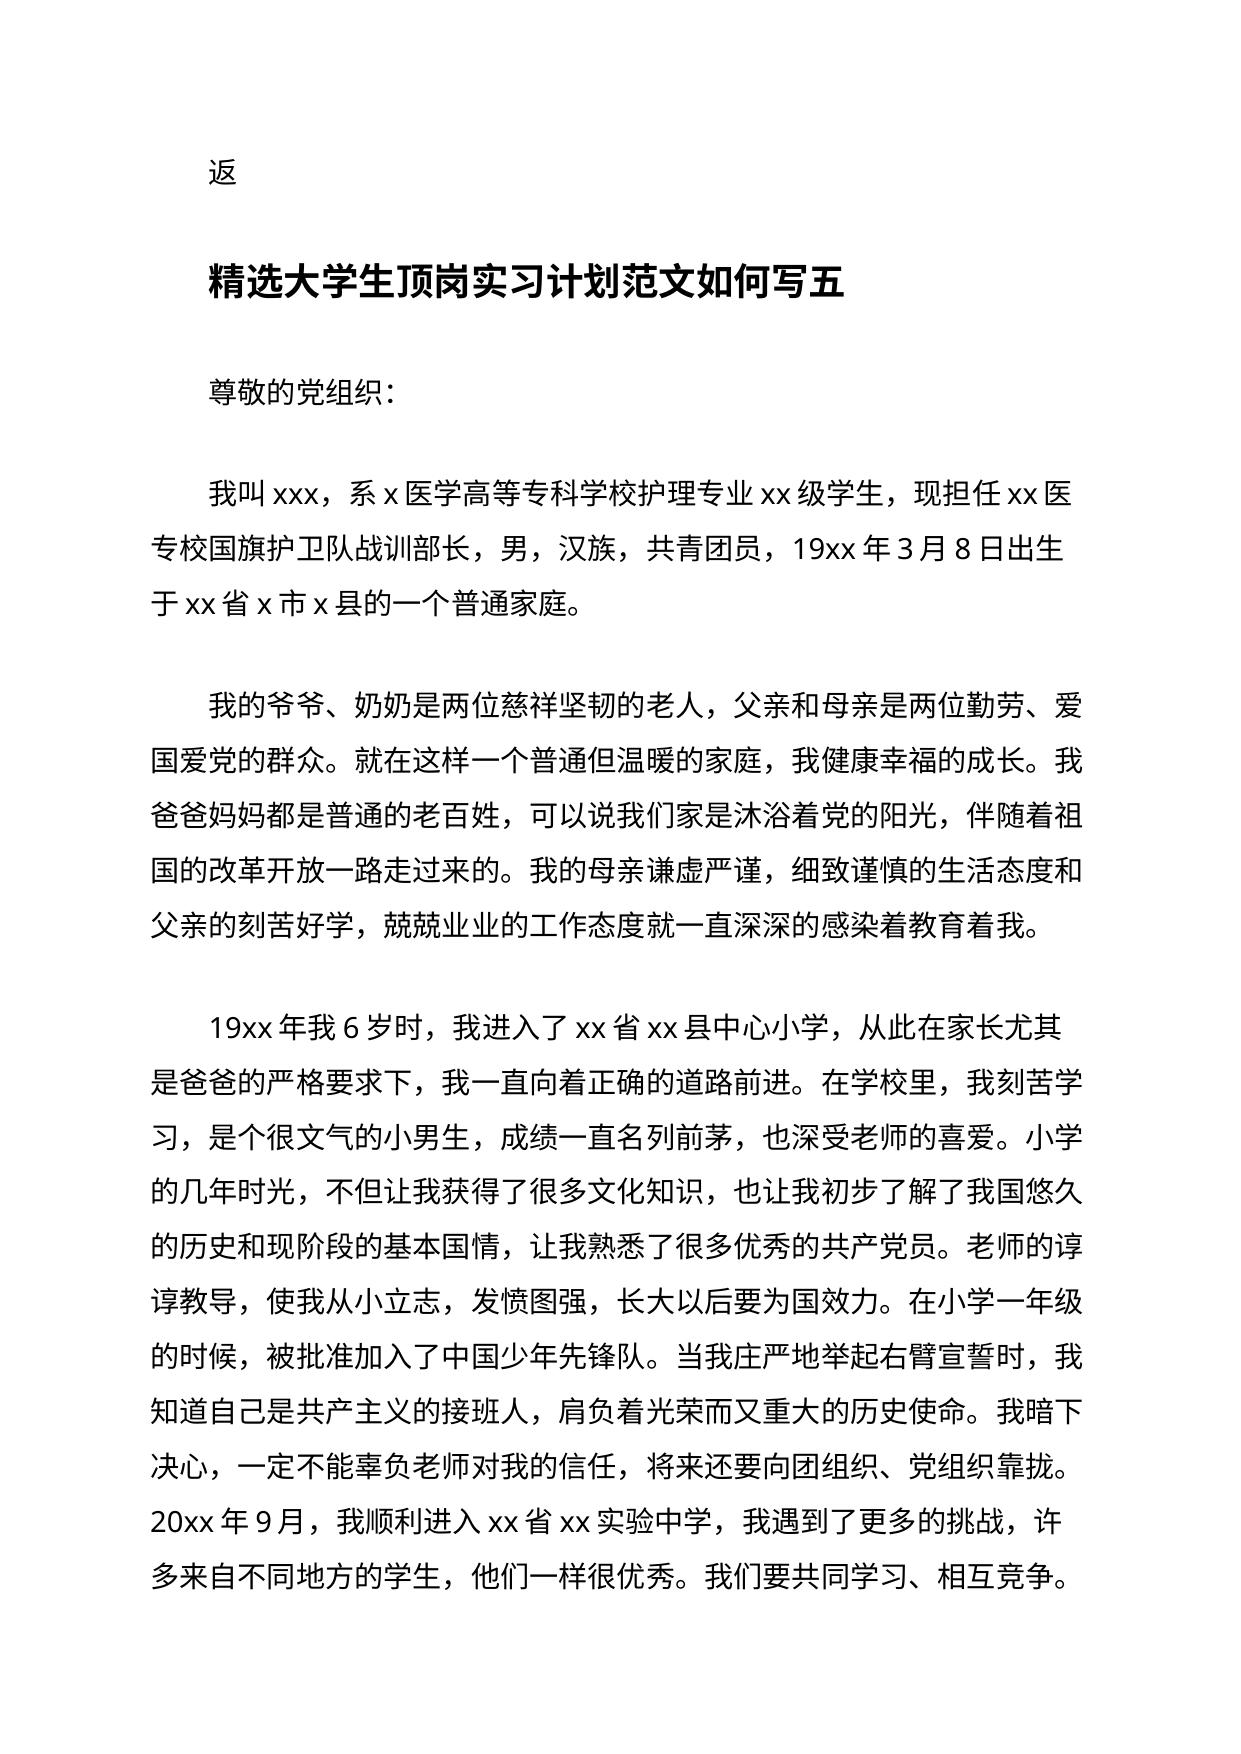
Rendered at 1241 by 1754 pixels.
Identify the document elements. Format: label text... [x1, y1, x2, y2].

text 精选大学生顶岗实习计划范文如何写五 [150, 252, 1090, 306]
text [150, 1004, 1090, 1596]
text 我的爷爷、奶奶是两位慈祥坚韧的老人，父亲和母亲是两位勤劳、爱国爱党的群众。就在这样一个普通但温暖的家庭，我健康幸福的成长。我爸爸妈妈都是普通的老百姓，可以说我们家是沐浴着党的阳光，伴随着祖国的改革开放一路走过来的。我的母亲谦虚严谨，细致谨慎的生活态度和父亲的刻苦好学，兢兢业业的工作态度就一直深深的感染着教育着我。 [150, 683, 1090, 945]
text 返 [150, 150, 1090, 192]
text 尊敬的党组织： [150, 369, 1090, 411]
text 我叫xxx，系x医学高等专科学校护理专业xx级学生，现担任xx医专校国旗护卫队战训部长，男，汉族，共青团员，19xx年3月8日出生于xx省x市x县的一个普通家庭。 [150, 471, 1090, 623]
